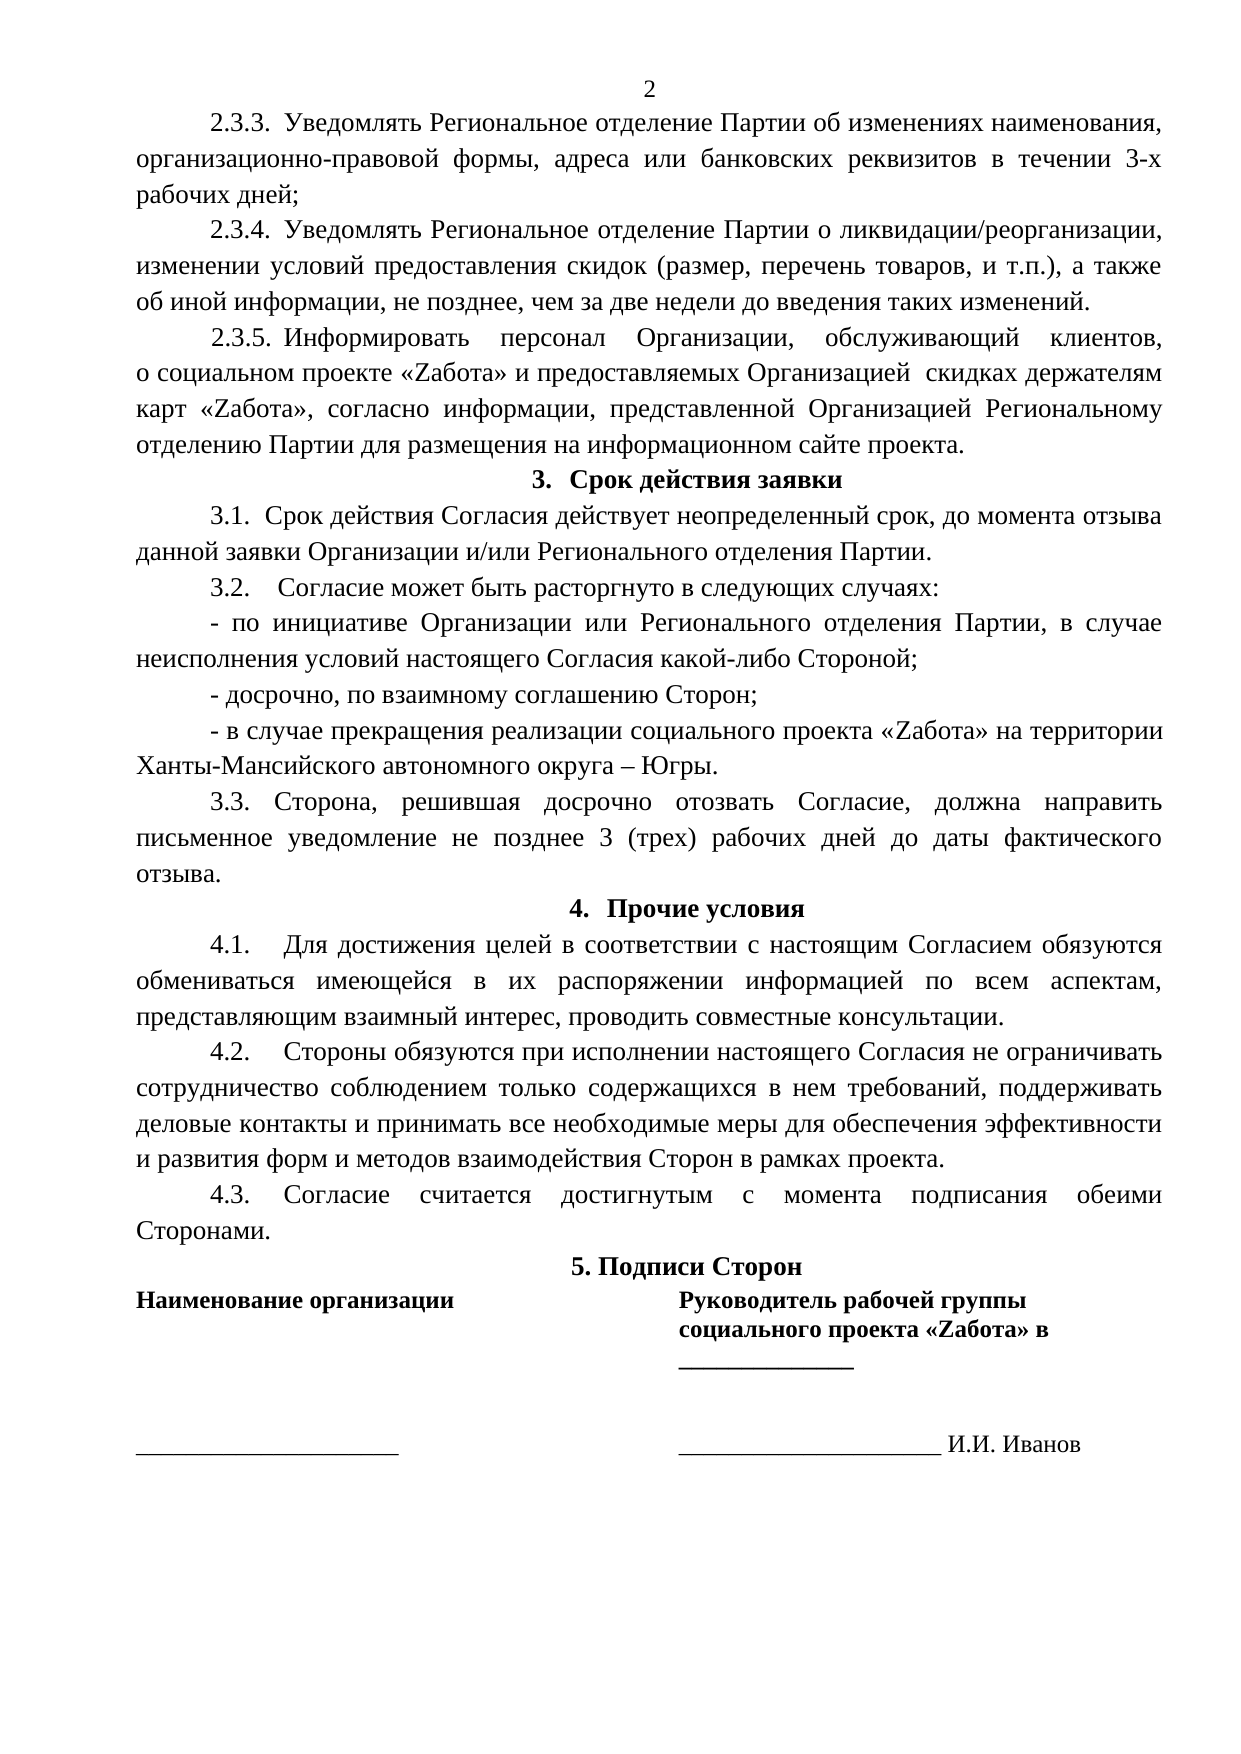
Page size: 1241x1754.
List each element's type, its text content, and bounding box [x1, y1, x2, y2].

text 4.2. Стороны обязуются при исполнении настоящего Согласия не ограничивать сотрудничество соблюдением только содержащихся в нем требований, поддерживать деловые контакты и принимать все необходимые меры для обеспечения эффективности и развития форм и методов взаимодействия Сторон в рамках проекта. [136, 1035, 1163, 1174]
text 2.3.4. Уведомлять Региональное отделение Партии о ликвидации/реорганизации, изменении условий предоставления скидок (размер, перечень товаров, и т.п.), а также об иной информации, не позднее, чем за две недели до введения таких изменений. [136, 213, 1163, 316]
text - досрочно, по взаимному соглашению Сторон; [136, 678, 1163, 709]
text 4.3. Согласие считается достигнутым с момента подписания обеими Сторонами. [136, 1178, 1163, 1245]
text 3.2. Согласие может быть расторгнуто в следующих случаях: [136, 571, 1163, 602]
text 2.3.3. Уведомлять Региональное отделение Партии об изменениях наименования, организационно-правовой формы, адреса или банковских реквизитов в течении 3-х рабочих дней; [136, 106, 1163, 209]
table_header Руководитель рабочей группы социального проекта «Zабота» в ______________ _____________________ И.И. Иванов [668, 1285, 1169, 1487]
list Прочие условия [211, 892, 1163, 923]
text 2.3.5. Информировать персонал Организации, обслуживающий клиентов, о социальном проекте «Zабота» и предоставляемых Организацией скидках держателям карт «Zабота», согласно информации, представленной Организацией Региональному отделению Партии для размещения на информационном сайте проекта. [136, 321, 1163, 459]
text - по инициативе Организации или Регионального отделения Партии, в случае неисполнения условий настоящего Согласия какой-либо Стороной; [136, 607, 1163, 673]
text - в случае прекращения реализации социального проекта «Zабота» на территории Ханты-Мансийского автономного округа – Югры. [136, 714, 1163, 781]
text 3.3. Сторона, решившая досрочно отозвать Согласие, должна направить письменное уведомление не позднее 3 (трех) рабочих дней до даты фактического отзыва. [136, 785, 1163, 888]
text 3.1. Срок действия Согласия действует неопределенный срок, до момента отзыва данной заявки Организации и/или Регионального отделения Партии. [136, 499, 1163, 566]
text 5. Подписи Сторон [136, 1250, 1163, 1281]
table_header Наименование организации _____________________ [125, 1285, 667, 1487]
list Срок действия заявки [211, 464, 1163, 495]
text 4.1. Для достижения целей в соответствии с настоящим Согласием обязуются обмениваться имеющейся в их распоряжении информацией по всем аспектам, представляющим взаимный интерес, проводить совместные консультации. [136, 928, 1163, 1031]
